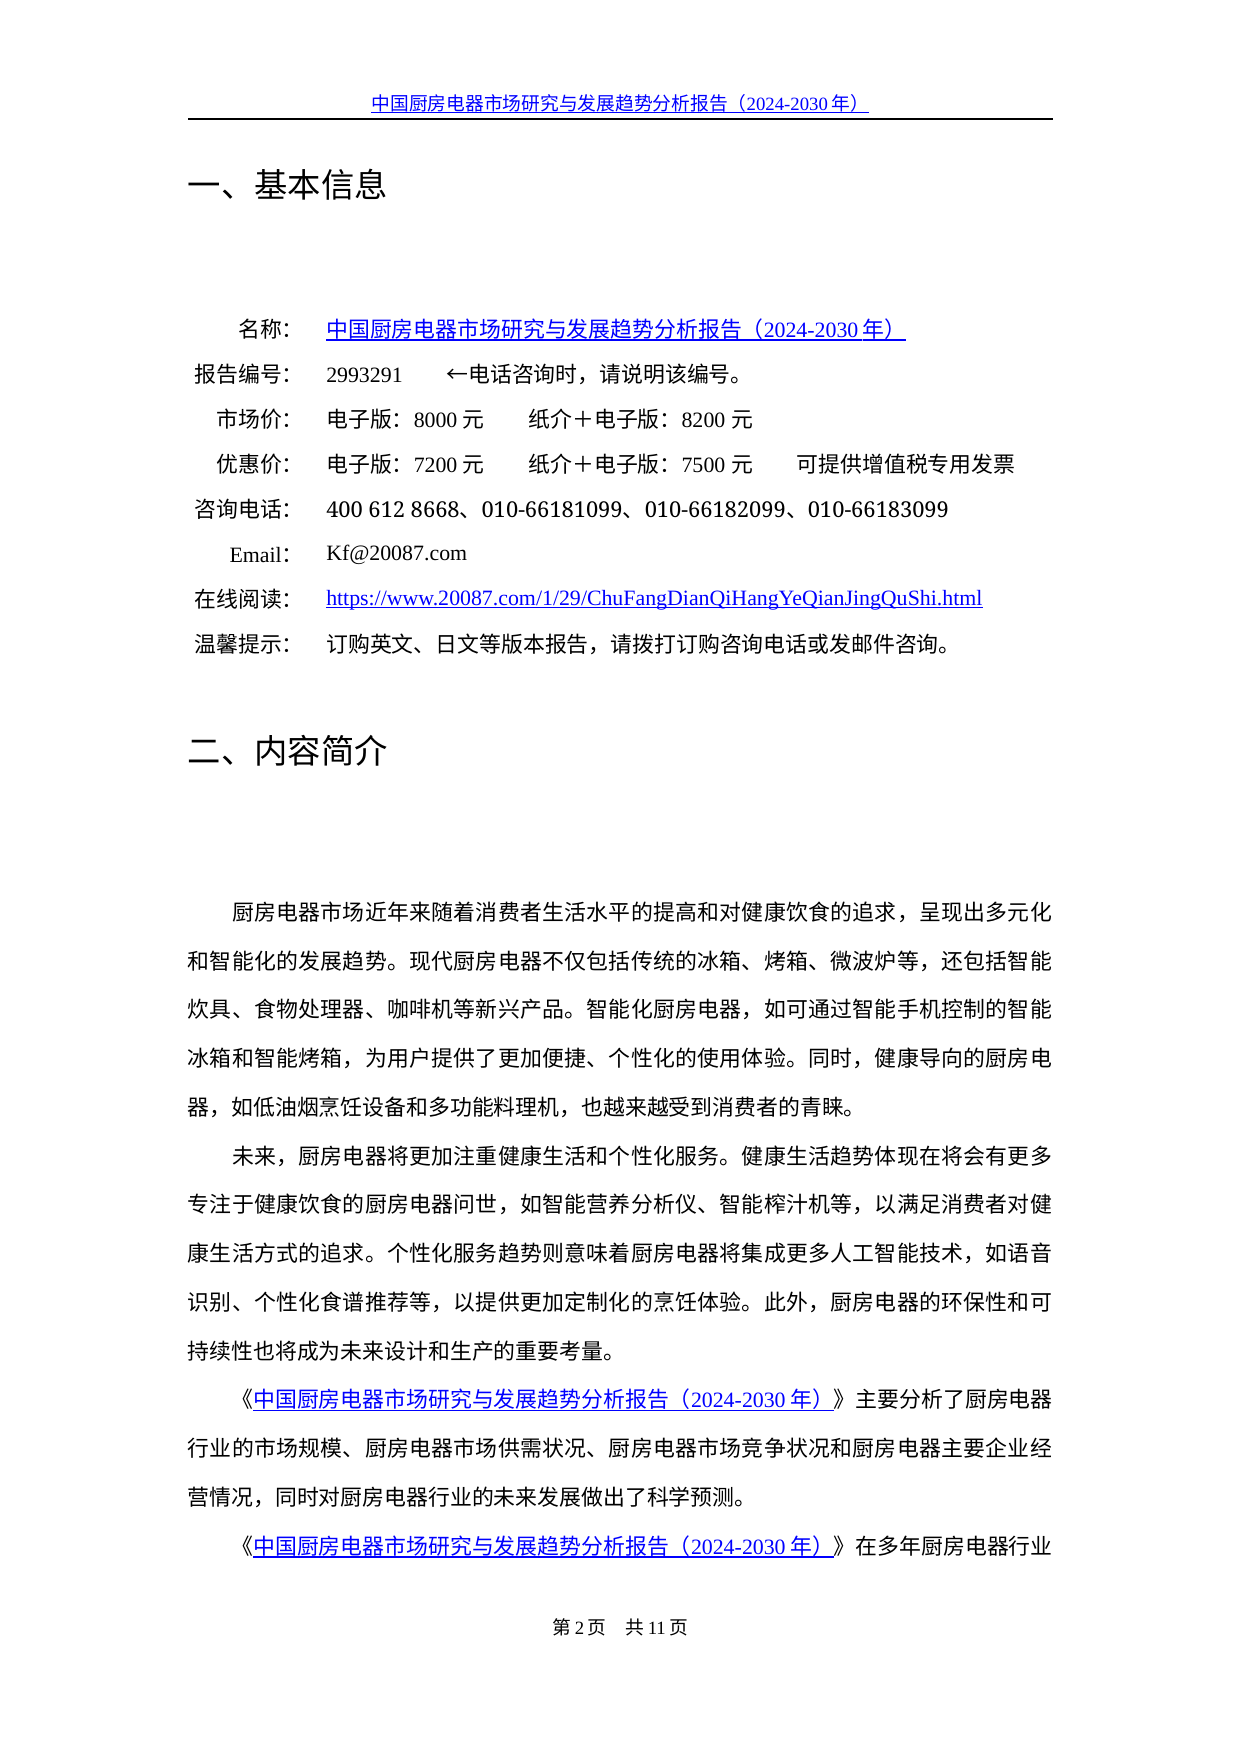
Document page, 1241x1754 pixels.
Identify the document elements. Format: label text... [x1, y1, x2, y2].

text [187, 894, 1053, 1561]
table_cell [315, 582, 1073, 627]
table_header 名称： [167, 312, 315, 357]
table_cell Kf@20087.com [315, 537, 1073, 582]
table_cell 市场价： [167, 402, 315, 447]
table_cell 2993291 ←电话咨询时，请说明该编号。 [315, 357, 1073, 402]
table_cell 温馨提示： [167, 627, 315, 672]
table_cell 订购英文、日文等版本报告，请拨打订购咨询电话或发邮件咨询。 [315, 627, 1073, 672]
title 一、基本信息 [187, 150, 1053, 215]
table_cell 优惠价： [167, 447, 315, 492]
table_cell 在线阅读： [167, 582, 315, 627]
table_cell 400 612 8668、010-66181099、010-66182099、010-66183099 [315, 492, 1073, 537]
table_cell 电子版：8000 元 纸介＋电子版：8200 元 [315, 402, 1073, 447]
table_cell 电子版：7200 元 纸介＋电子版：7500 元 可提供增值税专用发票 [315, 447, 1073, 492]
table_cell 咨询电话： [167, 492, 315, 537]
table_cell 报告编号： [167, 357, 315, 402]
title 二、内容简介 [187, 717, 1053, 782]
table_header 中国厨房电器市场研究与发展趋势分析报告（2024-2030年） [315, 312, 1073, 357]
table_cell Email： [167, 537, 315, 582]
